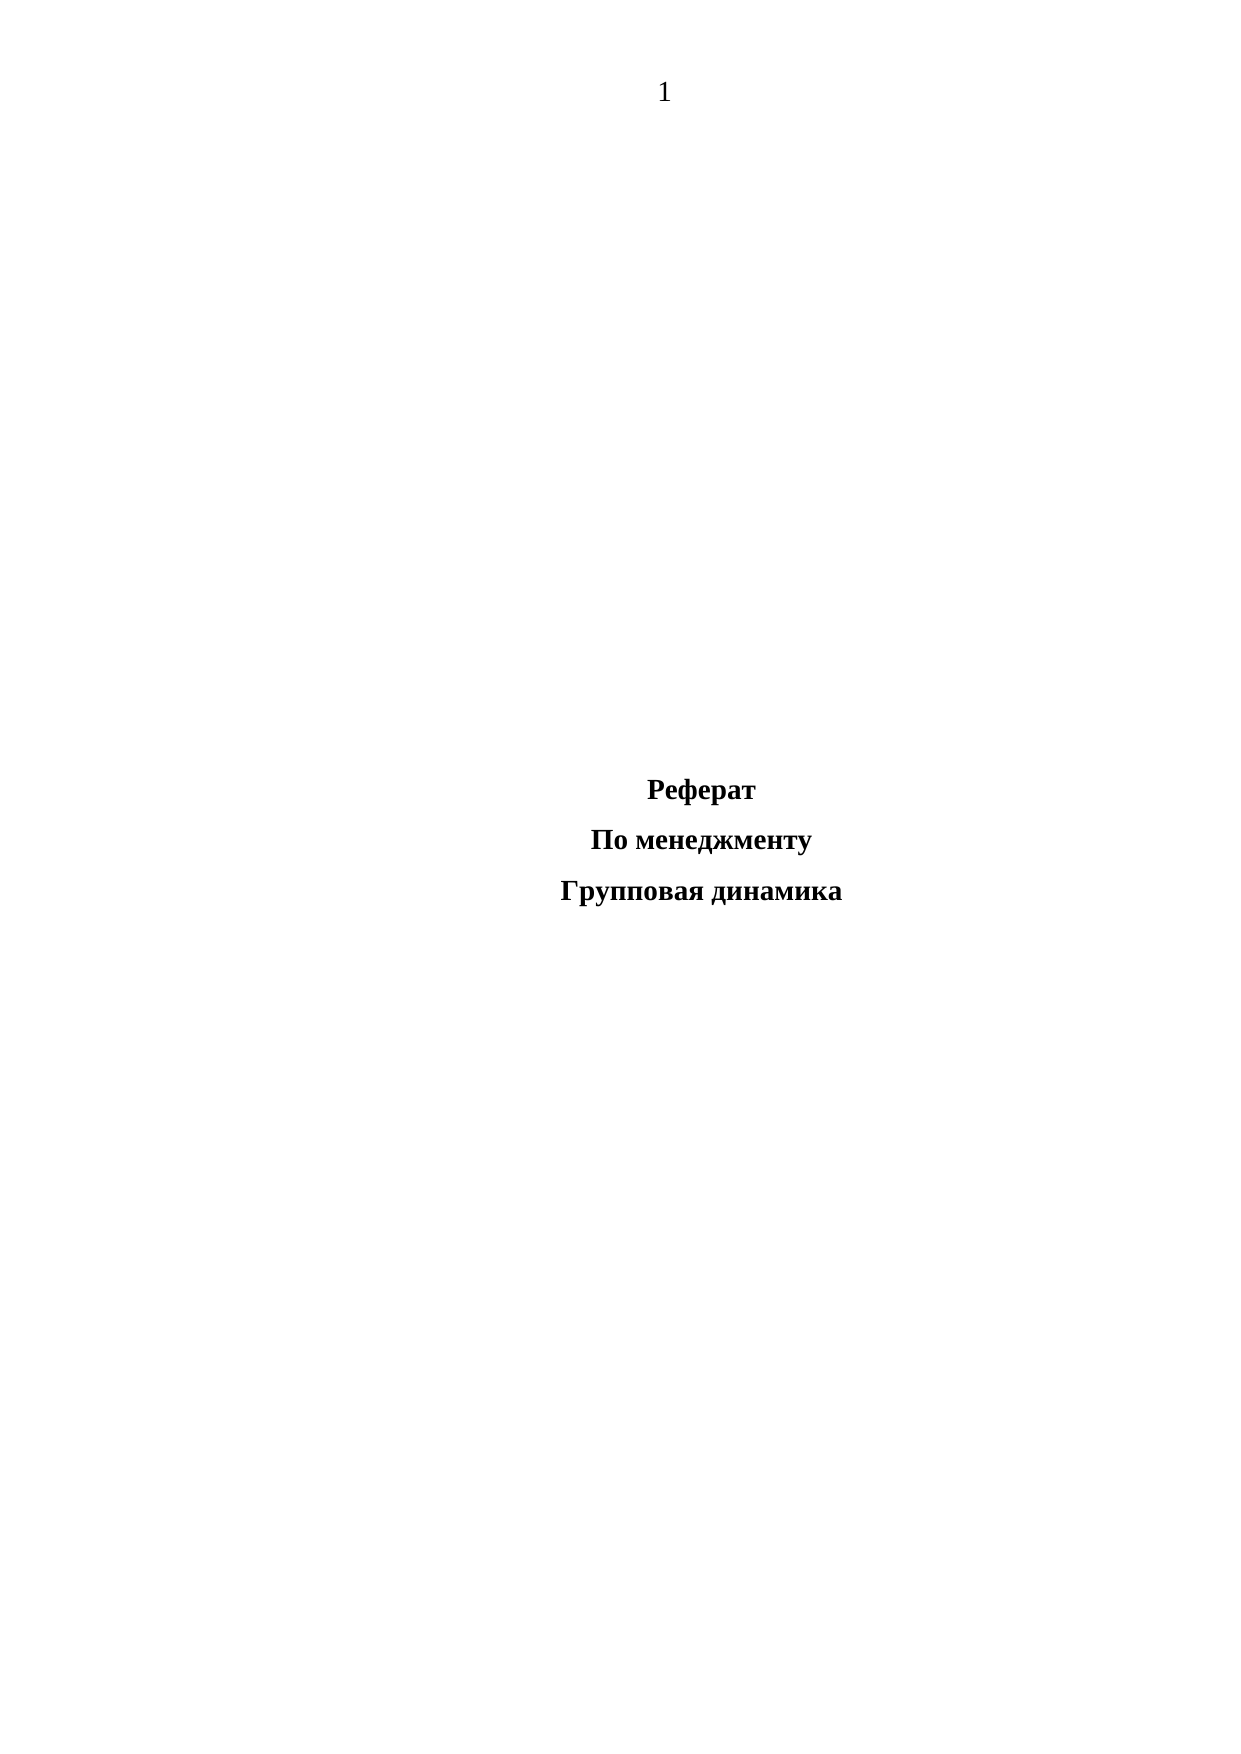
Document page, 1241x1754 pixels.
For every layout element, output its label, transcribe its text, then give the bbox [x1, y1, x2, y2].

text По менеджменту [177, 822, 1152, 856]
text Реферат [177, 772, 1152, 806]
text Групповая динамика [177, 873, 1152, 906]
